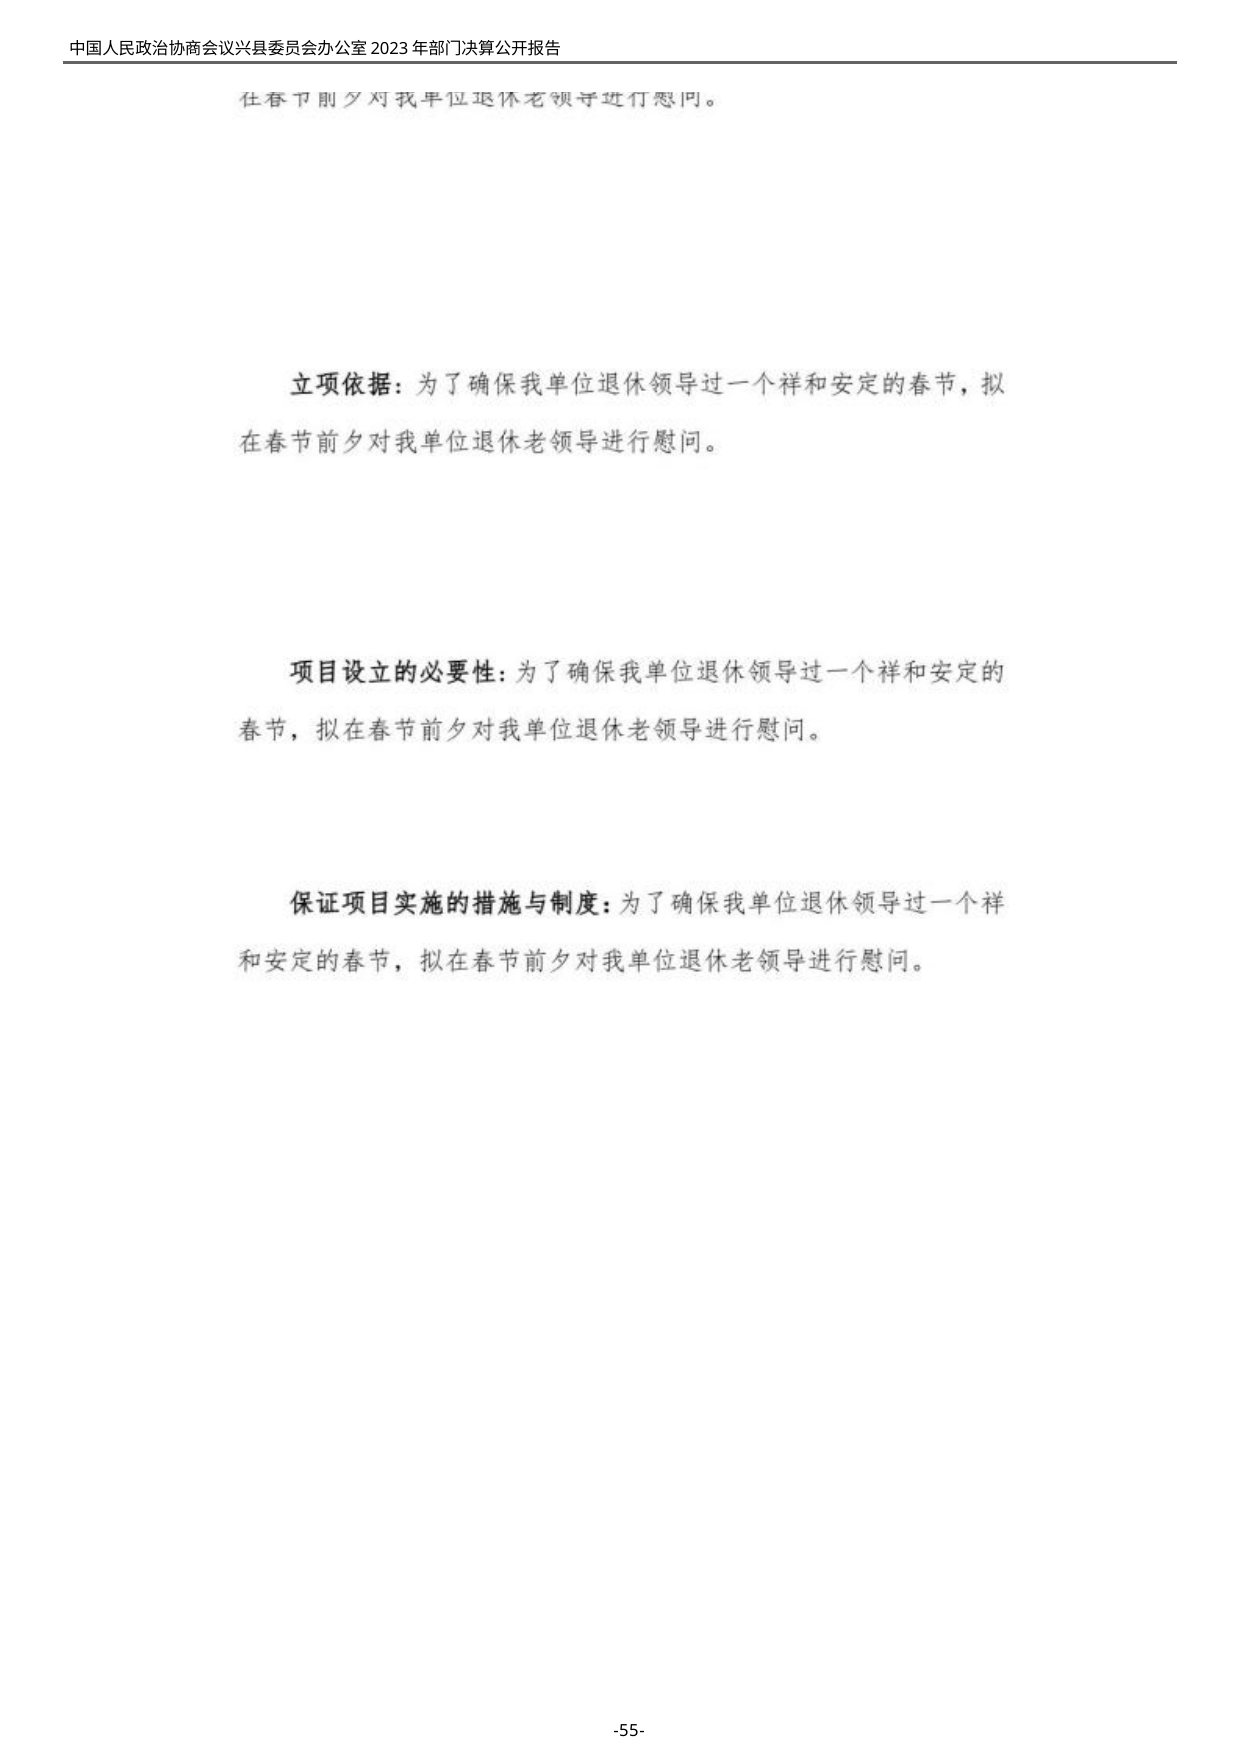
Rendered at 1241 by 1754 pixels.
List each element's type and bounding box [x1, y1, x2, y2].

picture [121, 92, 1123, 1234]
